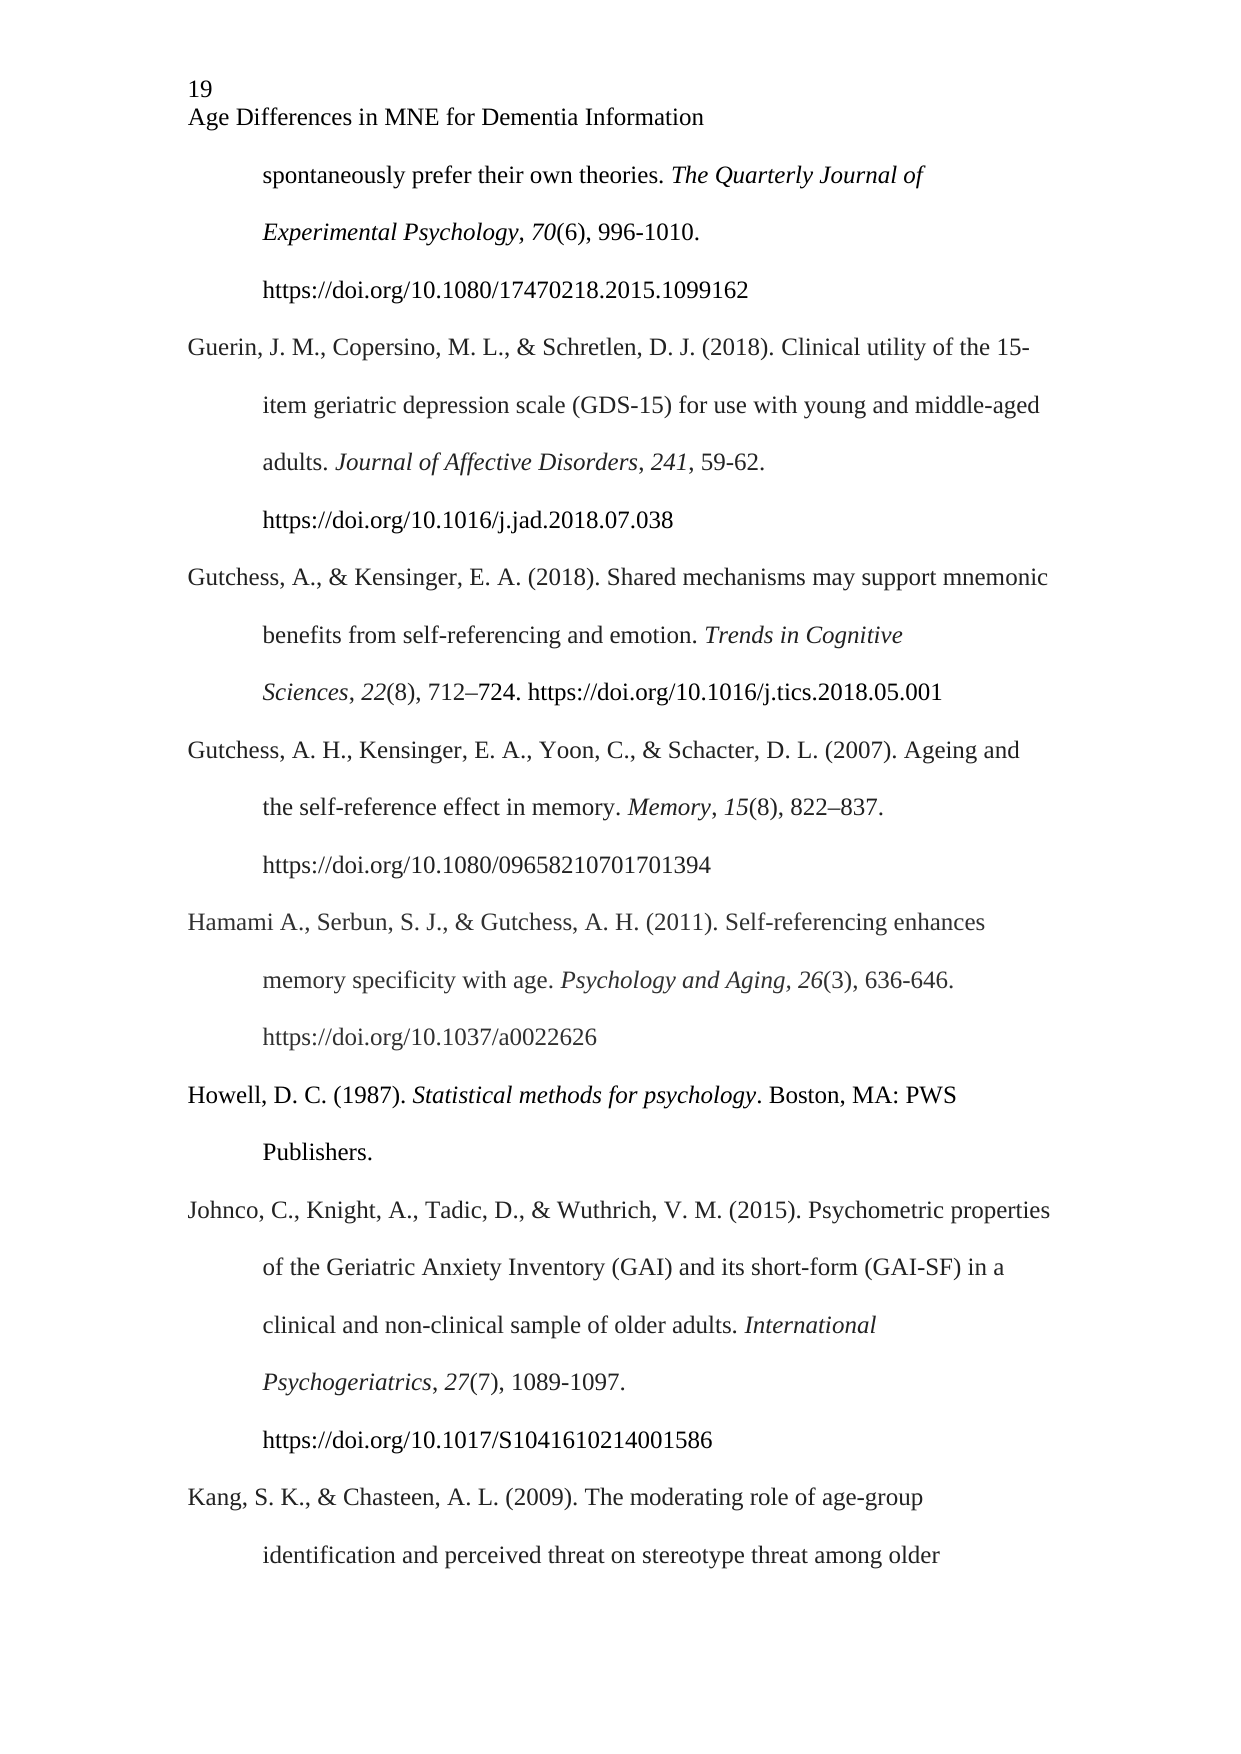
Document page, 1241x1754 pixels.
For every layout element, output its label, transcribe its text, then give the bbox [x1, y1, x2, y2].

text Johnco, C., Knight, A., Tadic, D., & Wuthrich, V. M. (2015). Psychometric properties of the Geriatric Anxiety Inventory (GAI) and its short-form (GAI-SF) in a clinical and non-clinical sample of older adults. International Psychogeriatrics, 27(7), 1089-1097. https://doi.org/10.1017/S1041610214001586 [187, 1195, 1053, 1454]
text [187, 1482, 1053, 1569]
text Howell, D. C. (1987). Statistical methods for psychology. Boston, MA: PWS Publishers. [187, 1080, 1053, 1166]
text Guerin, J. M., Copersino, M. L., & Schretlen, D. J. (2018). Clinical utility of the 15-item geriatric depression scale (GDS-15) for use with young and middle-aged adults. Journal of Affective Disorders, 241, 59-62. https://doi.org/10.1016/j.jad.2018.07.038 [187, 332, 1053, 534]
text Gutchess, A., & Kensinger, E. A. (2018). Shared mechanisms may support mnemonic benefits from self-referencing and emotion. Trends in Cognitive Sciences, 22(8), 712–724. https://doi.org/10.1016/j.tics.2018.05.001 [187, 562, 1053, 706]
text Gutchess, A. H., Kensinger, E. A., Yoon, C., & Schacter, D. L. (2007). Ageing and the self-reference effect in memory. Memory, 15(8), 822–837. https://doi.org/10.1080/09658210701701394 [187, 735, 1053, 879]
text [187, 160, 1053, 304]
text Hamami A., Serbun, S. J., & Gutchess, A. H. (2011). Self-referencing enhances memory specificity with age. Psychology and Aging, 26(3), 636‐646. https://doi.org/10.1037/a0022626 [187, 907, 1053, 1051]
